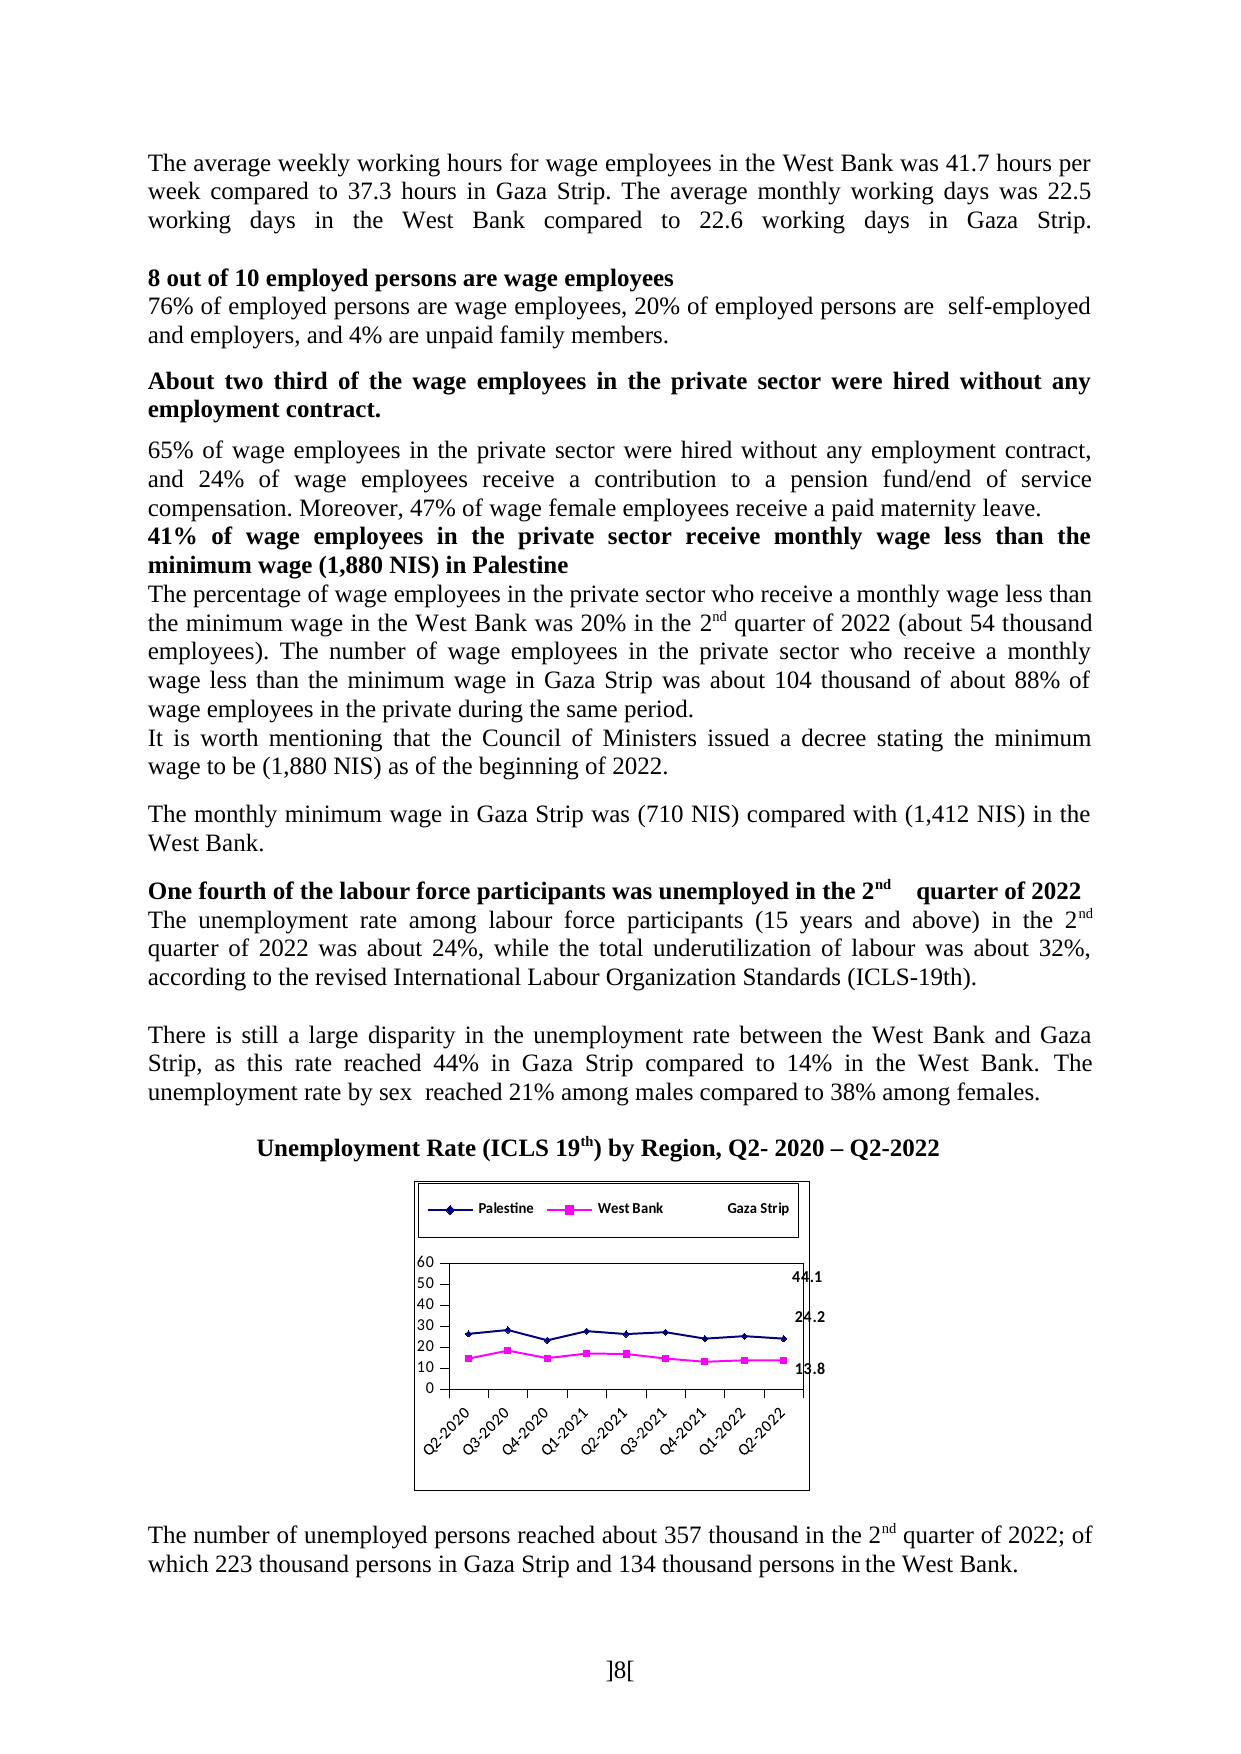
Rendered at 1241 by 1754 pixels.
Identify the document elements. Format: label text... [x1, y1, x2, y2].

text 8 out of 10 employed persons are wage employees [148, 263, 1093, 291]
text The unemployment rate among labour force participants (15 years and above) in the 2nd quarter of 2022 was about 24%, while the total underutilization of labour was about 32%, according to the revised International Labour Organization Standards (ICLS-19th). [148, 905, 1093, 991]
text 76% of employed persons are wage employees, 20% of employed persons are self-employed and employers, and 4% are unpaid family members. [148, 291, 1093, 349]
text The percentage of wage employees in the private sector who receive a monthly wage less than the minimum wage in the West Bank was 20% in the 2nd quarter of 2022 (about 54 thousand employees). The number of wage employees in the private sector who receive a monthly wage less than the minimum wage in Gaza Strip was about 104 thousand of about 88% of wage employees in the private during the same period. [148, 579, 1092, 723]
text It is worth mentioning that the Council of Ministers issued a decree stating the minimum wage to be (1,880 NIS) as of the beginning of 2022. [148, 723, 1092, 780]
text The number of unemployed persons reached about 357 thousand in the 2nd quarter of 2022; of which 223 thousand persons in Gaza Strip and 134 thousand persons in the West Bank. [148, 1520, 1093, 1578]
text There is still a large disparity in the unemployment rate between the West Bank and Gaza Strip, as this rate reached 44% in Gaza Strip compared to 14% in the West Bank. The unemployment rate by sex reached 21% among males compared to 38% among females. [148, 1020, 1093, 1106]
text One fourth of the labour force participants was unemployed in the 2nd quarter of 2022 [148, 876, 1093, 905]
text Unemployment Rate (ICLS 19th) by Region, Q2- 2020 – Q2-2022 [148, 1133, 1048, 1161]
text About two third of the wage employees in the private sector were hired without any employment contract. [148, 366, 1092, 423]
text The monthly minimum wage in Gaza Strip was (710 NIS) compared with (1,412 NIS) in the West Bank. [148, 799, 1092, 857]
text The average weekly working hours for wage employees in the West Bank was 41.7 hours per week compared to 37.3 hours in Gaza Strip. The average monthly working days was 22.5 working days in the West Bank compared to 22.6 working days in Gaza Strip. [148, 148, 1093, 263]
text 65% of wage employees in the private sector were hired without any employment contract, and 24% of wage employees receive a contribution to a pension fund/end of service compensation. Moreover, 47% of wage female employees receive a paid maternity leave. [148, 435, 1092, 521]
text 41% of wage employees in the private sector receive monthly wage less than the minimum wage (1,880 NIS) in Palestine [148, 521, 1092, 579]
